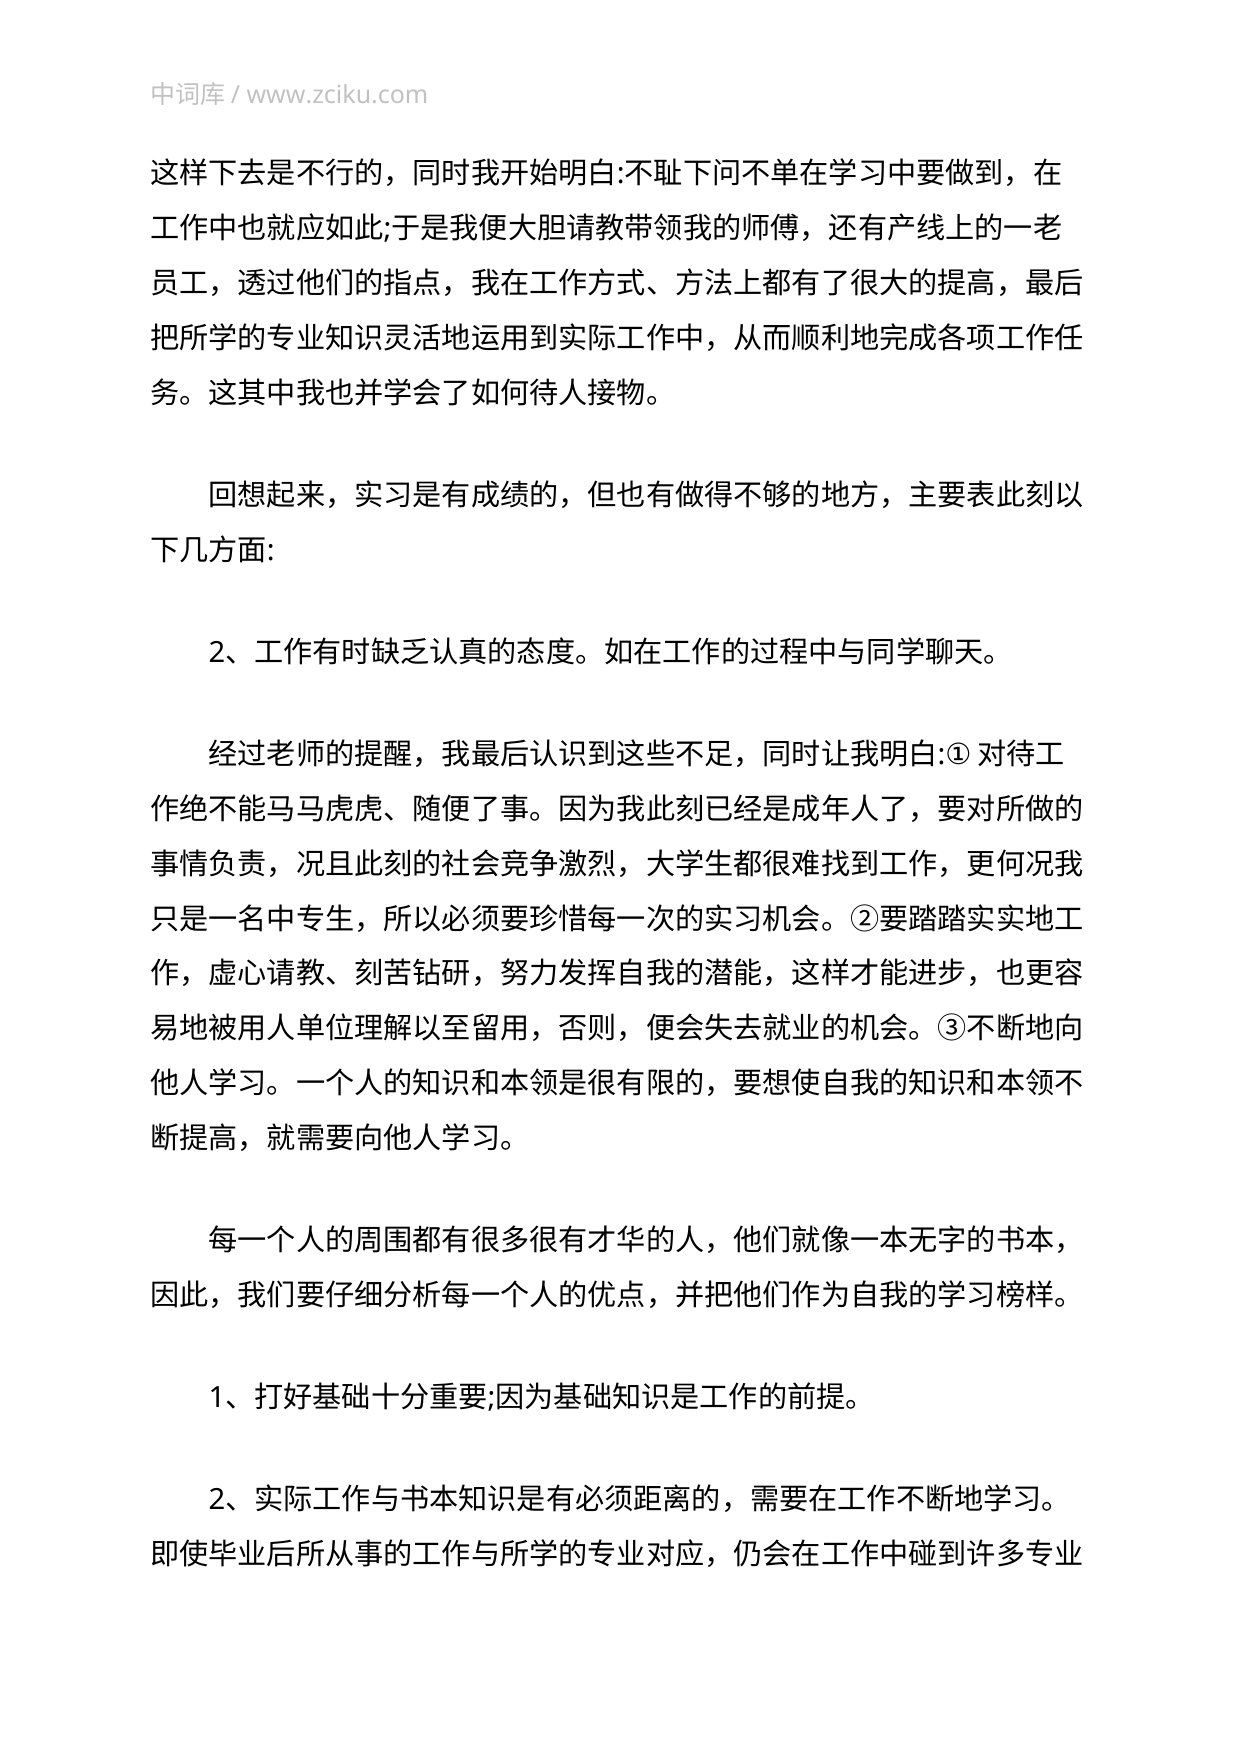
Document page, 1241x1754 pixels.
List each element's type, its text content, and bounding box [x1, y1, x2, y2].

text 回想起来，实习是有成绩的，但也有做得不够的地方，主要表此刻以下几方面: [150, 472, 1090, 569]
text 每一个人的周围都有很多很有才华的人，他们就像一本无字的书本，因此，我们要仔细分析每一个人的优点，并把他们作为自我的学习榜样。 [150, 1217, 1090, 1314]
text 1、打好基础十分重要;因为基础知识是工作的前提。 [150, 1373, 1090, 1416]
text 经过老师的提醒，我最后认识到这些不足，同时让我明白:①对待工作绝不能马马虎虎、随便了事。因为我此刻已经是成年人了，要对所做的事情负责，况且此刻的社会竞争激烈，大学生都很难找到工作，更何况我只是一名中专生，所以必须要珍惜每一次的实习机会。②要踏踏实实地工作，虚心请教、刻苦钻研，努力发挥自我的潜能，这样才能进步，也更容易地被用人单位理解以至留用，否则，便会失去就业的机会。③不断地向他人学习。一个人的知识和本领是很有限的，要想使自我的知识和本领不断提高，就需要向他人学习。 [150, 730, 1090, 1157]
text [150, 1475, 1090, 1572]
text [150, 150, 1090, 412]
text 2、工作有时缺乏认真的态度。如在工作的过程中与同学聊天。 [150, 628, 1090, 671]
